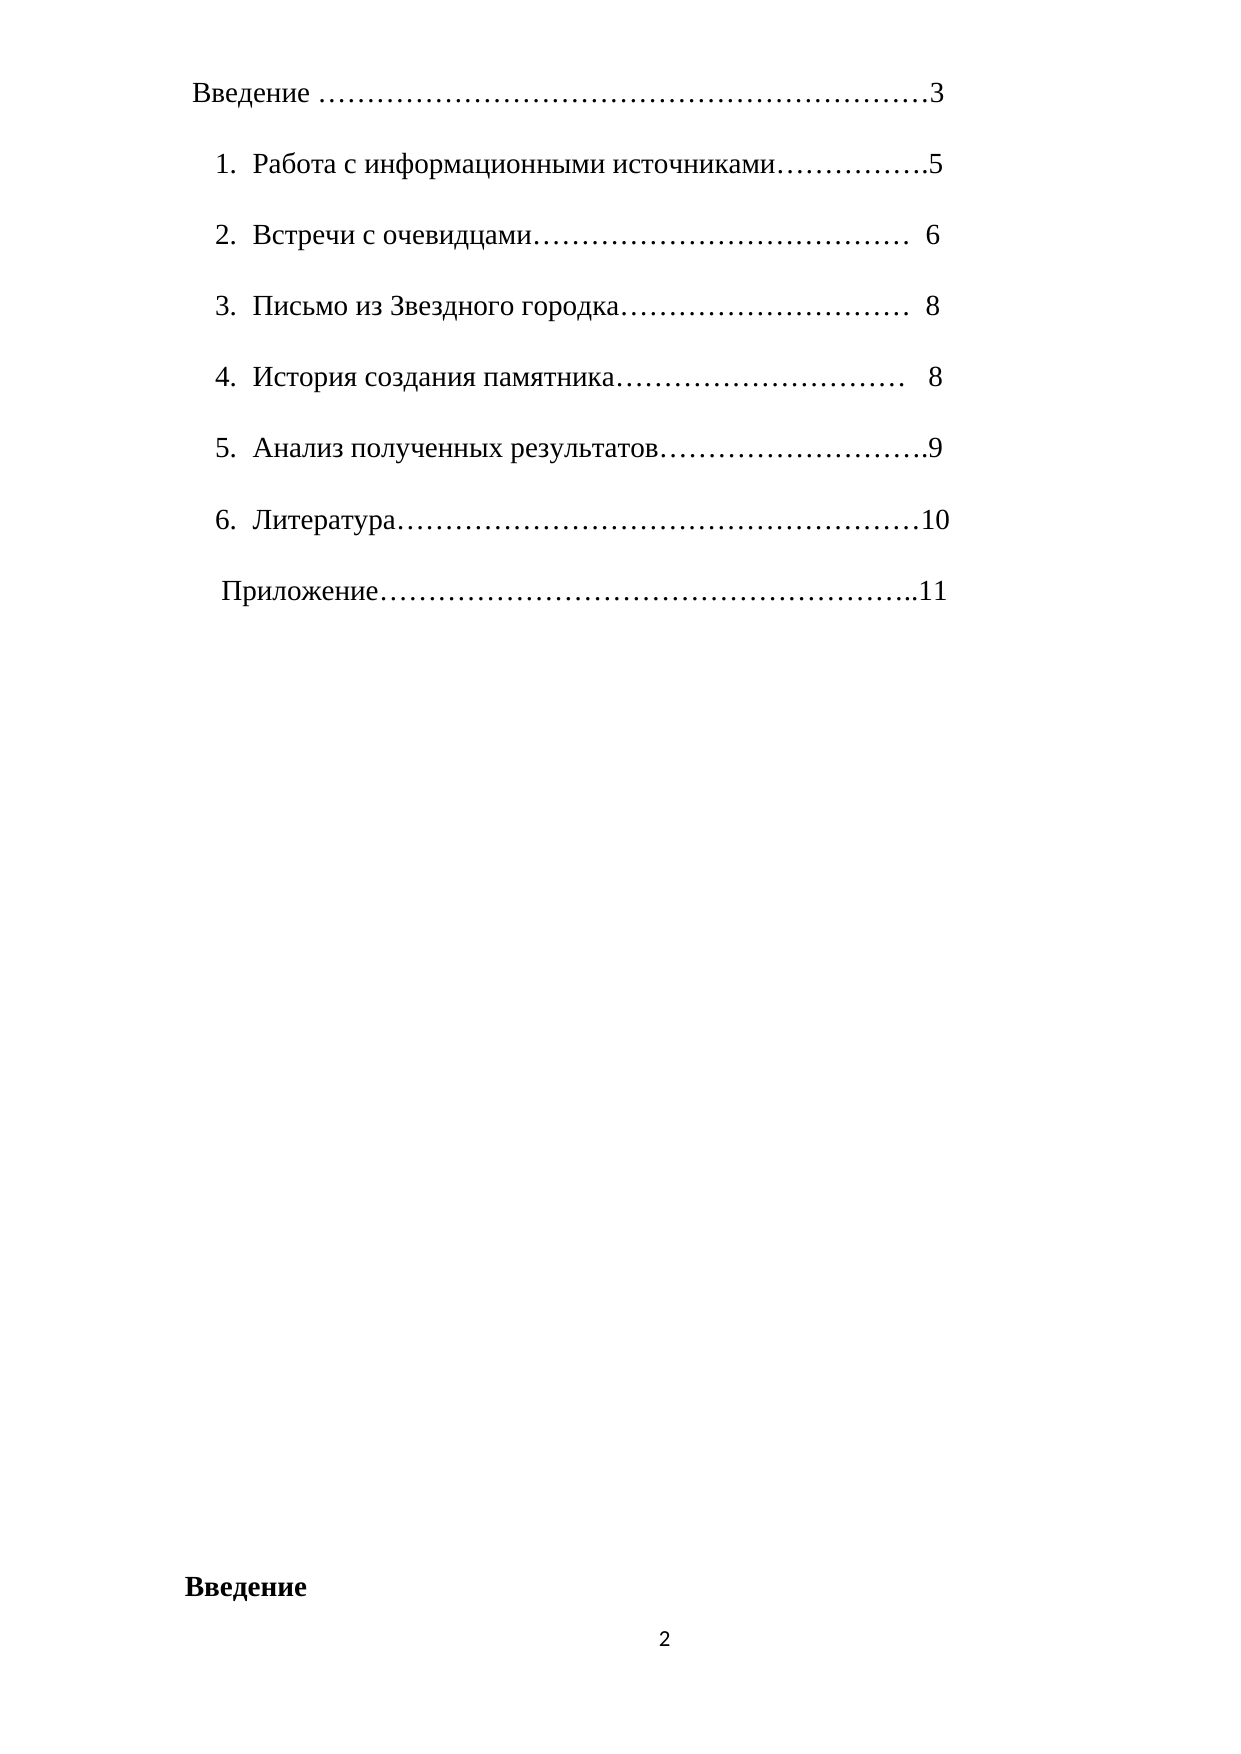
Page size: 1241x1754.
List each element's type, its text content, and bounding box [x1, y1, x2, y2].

list Встречи с очевидцами………………………………… 6 [215, 217, 1152, 251]
list Работа с информационными источниками…………….5 [215, 146, 1152, 179]
list Письмо из Звездного городка………………………… 8 [215, 288, 1152, 322]
list Литература………………………………………………10 [215, 502, 1152, 535]
text Приложение………………………………………………..11 [177, 573, 1152, 606]
text Введение ………………………………………………………3 [177, 75, 1152, 108]
text Введение [177, 1569, 1152, 1602]
list История создания памятника………………………… 8 [215, 359, 1152, 393]
list Анализ полученных результатов……………………….9 [215, 431, 1152, 464]
